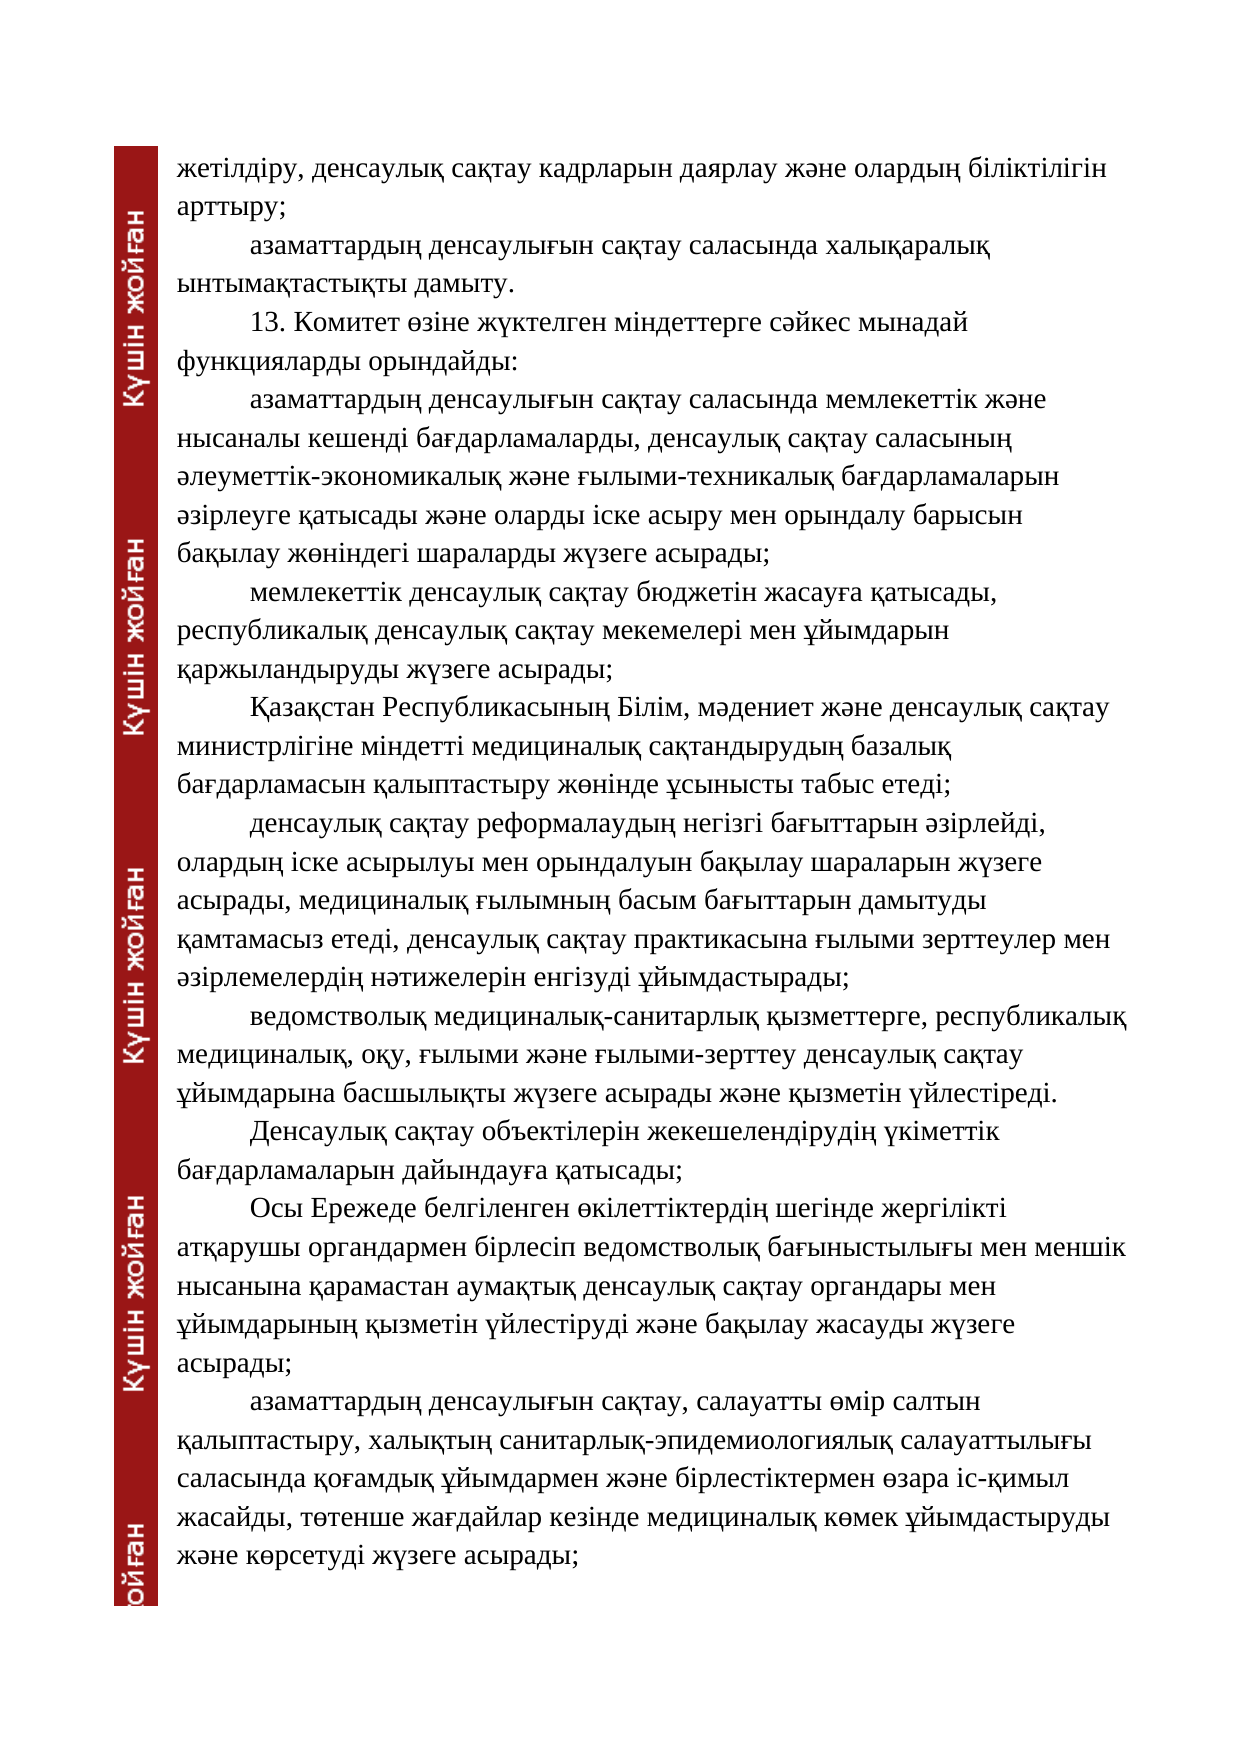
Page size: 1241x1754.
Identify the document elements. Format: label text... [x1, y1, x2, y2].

picture [114, 1571, 158, 1606]
picture [114, 146, 158, 150]
